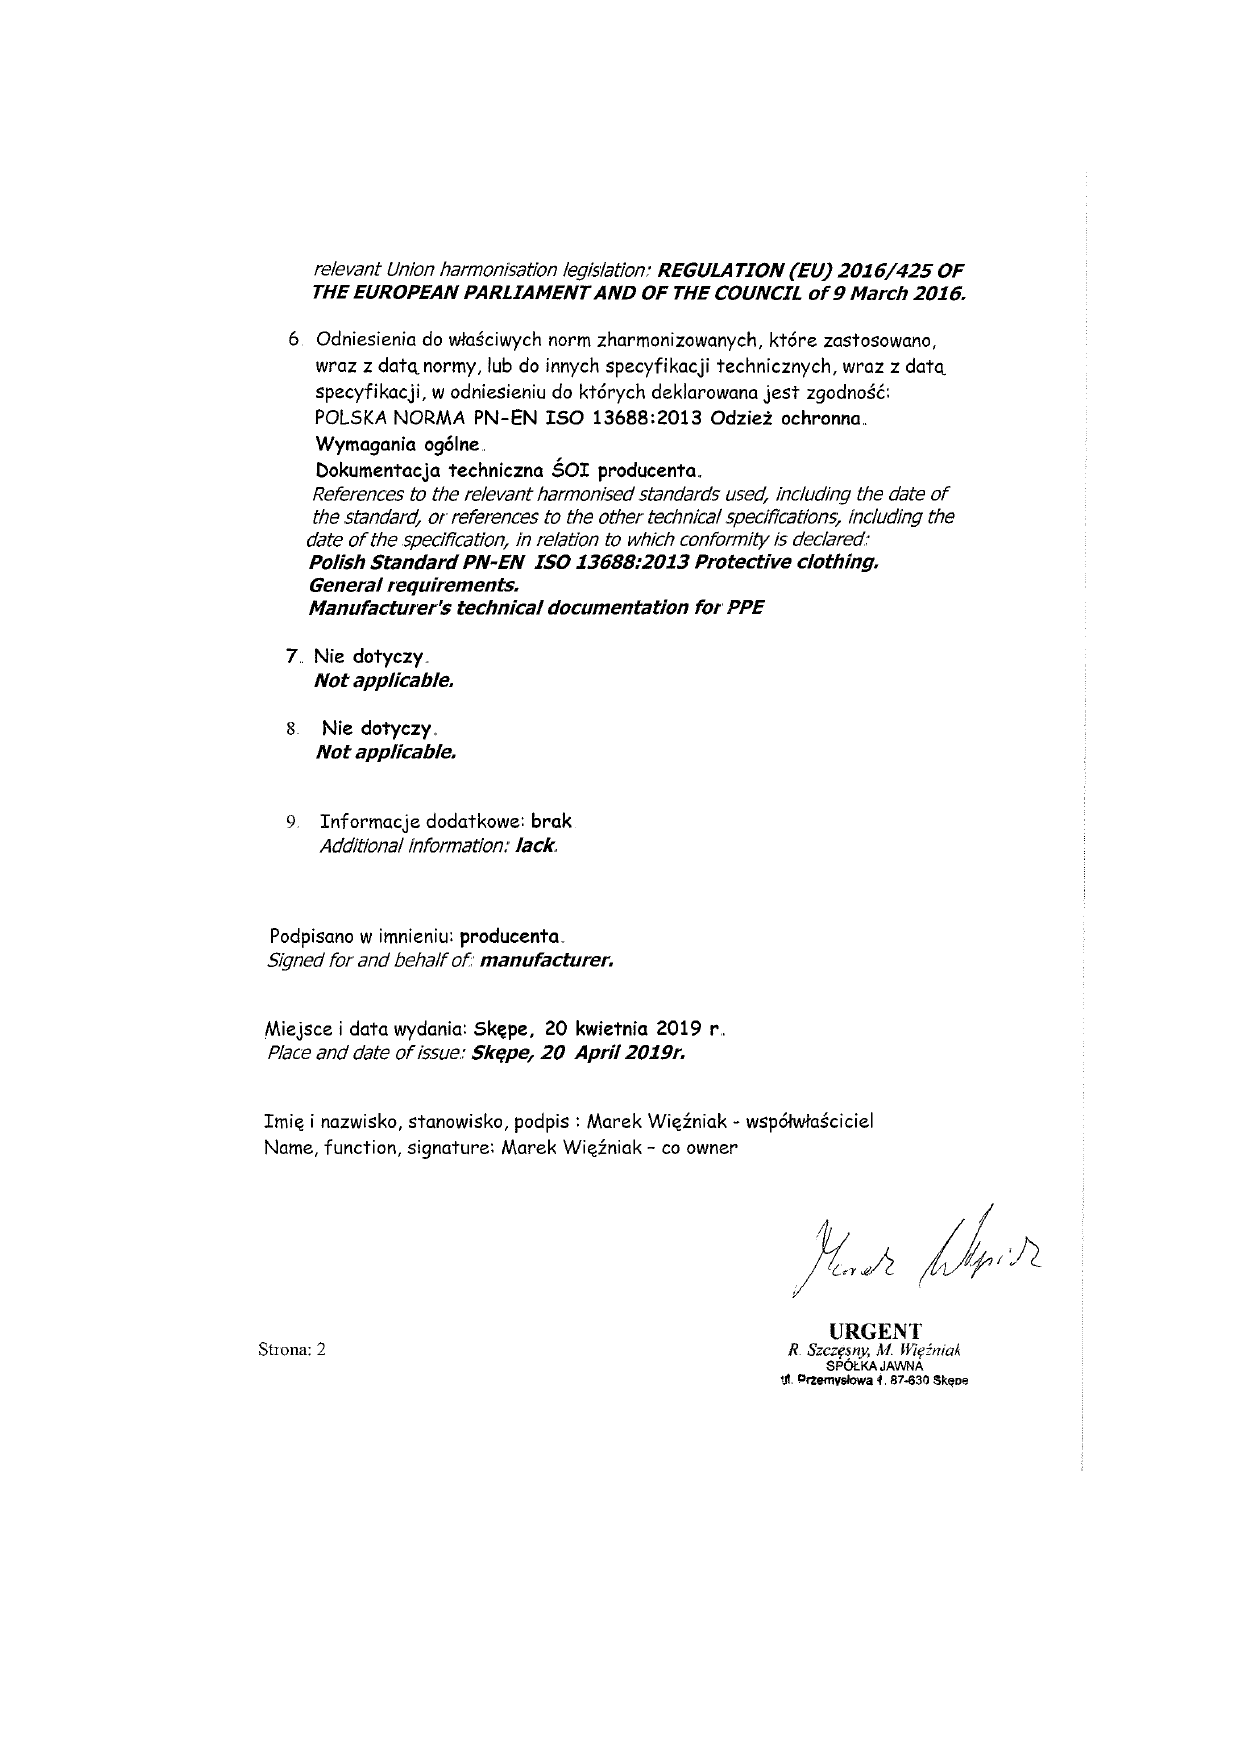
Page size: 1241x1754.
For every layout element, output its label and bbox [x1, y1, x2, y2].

picture [147, 147, 1093, 1476]
